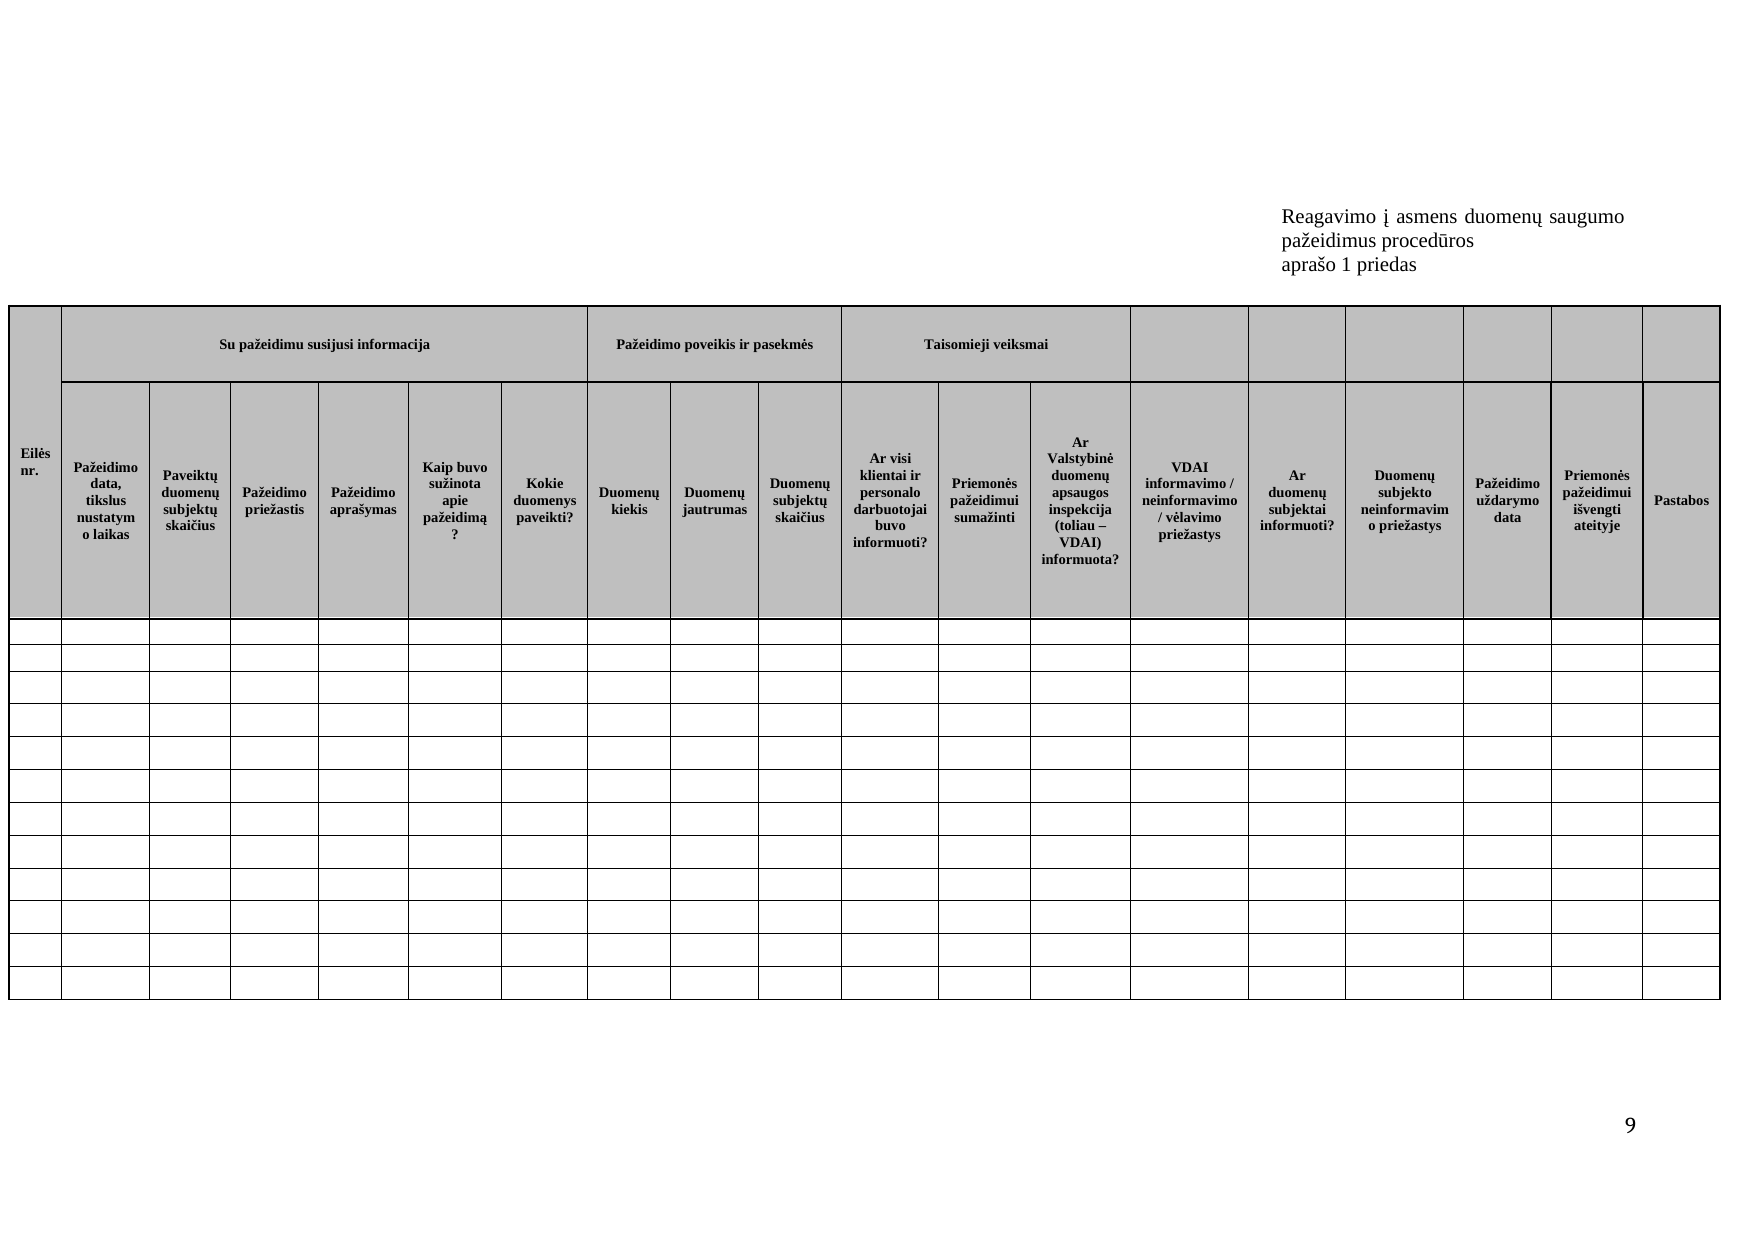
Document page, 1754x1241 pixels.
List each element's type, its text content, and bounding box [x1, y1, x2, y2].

table_cell [409, 967, 501, 999]
table_cell [759, 803, 841, 834]
table_cell [842, 737, 938, 769]
table_cell [1031, 770, 1130, 802]
table_cell [1464, 901, 1551, 933]
table_cell [1031, 645, 1130, 671]
table_cell [1346, 967, 1463, 999]
table_cell [10, 803, 61, 834]
table_cell [1031, 967, 1130, 999]
table_cell [1031, 869, 1130, 900]
table_cell [588, 934, 670, 966]
table_cell [150, 645, 230, 671]
table_cell [62, 934, 149, 966]
table_cell [231, 967, 318, 999]
table_cell [671, 869, 758, 900]
table_cell [939, 770, 1030, 802]
table_cell [939, 901, 1030, 933]
table_cell Kaip buvo sužinota apie pažeidimą? [409, 383, 501, 617]
table_cell [502, 901, 587, 933]
table_cell [588, 645, 670, 671]
table_cell [1131, 672, 1248, 703]
table_cell [319, 770, 408, 802]
table_cell [1131, 645, 1248, 671]
table_cell [588, 620, 670, 644]
table_cell [671, 934, 758, 966]
table_cell [939, 704, 1030, 736]
table_cell [1464, 934, 1551, 966]
table_cell [1249, 645, 1345, 671]
table_cell [1552, 770, 1642, 802]
table_cell [759, 704, 841, 736]
table_cell [1131, 836, 1248, 867]
table_cell [1643, 620, 1719, 644]
table_cell [842, 803, 938, 834]
table_cell Ar duomenų subjektai informuoti? [1249, 383, 1345, 617]
table_cell [671, 901, 758, 933]
table_cell [759, 967, 841, 999]
table_cell [62, 803, 149, 834]
table_cell [150, 803, 230, 834]
table_cell [319, 934, 408, 966]
table_cell [150, 672, 230, 703]
table_cell [588, 704, 670, 736]
table_cell [671, 704, 758, 736]
table_cell [231, 901, 318, 933]
table_cell Duomenų kiekis [588, 383, 670, 617]
table_cell [1464, 869, 1551, 900]
table_cell [10, 770, 61, 802]
table_cell [939, 737, 1030, 769]
table_cell [1464, 770, 1551, 802]
table_cell [588, 836, 670, 867]
table_cell [1464, 672, 1551, 703]
table_cell [62, 672, 149, 703]
table_cell [1552, 672, 1642, 703]
table_cell [588, 901, 670, 933]
table_cell [1249, 803, 1345, 834]
table_cell Ar Valstybinė duomenų apsaugos inspekcija (toliau – VDAI) informuota? [1031, 383, 1130, 617]
table_cell [1643, 770, 1719, 802]
table_cell [502, 770, 587, 802]
table_cell [10, 869, 61, 900]
table_cell [62, 737, 149, 769]
table_cell [939, 672, 1030, 703]
table_cell [588, 672, 670, 703]
table_cell [62, 645, 149, 671]
table_cell [10, 836, 61, 867]
table_cell [1249, 737, 1345, 769]
table_cell [319, 620, 408, 644]
table_cell [10, 967, 61, 999]
table_cell Kokie duomenys paveikti? [502, 383, 587, 617]
table_cell [319, 901, 408, 933]
table_cell [842, 672, 938, 703]
table_cell [319, 869, 408, 900]
table_cell [409, 704, 501, 736]
table_cell [10, 737, 61, 769]
table_cell [502, 967, 587, 999]
table_cell [231, 645, 318, 671]
table_cell [671, 803, 758, 834]
table_cell [1346, 645, 1463, 671]
table_cell [502, 836, 587, 867]
table_cell [1131, 770, 1248, 802]
table_cell [409, 672, 501, 703]
table_cell [671, 770, 758, 802]
table_cell [939, 836, 1030, 867]
table_cell [1346, 620, 1463, 644]
table_cell [1643, 836, 1719, 867]
table_cell [231, 869, 318, 900]
table_cell [62, 620, 149, 644]
table_cell [939, 869, 1030, 900]
table_cell [319, 967, 408, 999]
table_cell Duomenų subjekto neinformavimo priežastys [1346, 383, 1463, 617]
table_cell [1131, 803, 1248, 834]
table_cell [319, 645, 408, 671]
table_cell [759, 620, 841, 644]
table_cell [1346, 836, 1463, 867]
table_cell [759, 737, 841, 769]
table_cell [231, 770, 318, 802]
table_cell [1464, 620, 1551, 644]
table_cell [1643, 737, 1719, 769]
table_cell [1346, 901, 1463, 933]
table_cell Pastabos [1644, 383, 1719, 617]
table_cell [1131, 934, 1248, 966]
table_cell [10, 672, 61, 703]
table_cell [1552, 869, 1642, 900]
table_cell [231, 704, 318, 736]
table_cell [150, 620, 230, 644]
table_cell [1131, 869, 1248, 900]
table_cell [1643, 672, 1719, 703]
table_cell [1031, 672, 1130, 703]
table_cell [150, 836, 230, 867]
table_cell [409, 934, 501, 966]
table_cell [1643, 869, 1719, 900]
table_cell [1031, 737, 1130, 769]
table_cell [62, 770, 149, 802]
table_cell [502, 704, 587, 736]
table_cell [588, 803, 670, 834]
table_cell [502, 645, 587, 671]
table_cell [1131, 737, 1248, 769]
table_cell Pažeidimo priežastis [231, 383, 318, 617]
table_cell [10, 620, 61, 644]
table_cell [231, 737, 318, 769]
table_cell [1031, 803, 1130, 834]
table_cell [1346, 704, 1463, 736]
table_cell [1464, 967, 1551, 999]
table_cell [231, 672, 318, 703]
table_cell [502, 869, 587, 900]
table_cell [1464, 836, 1551, 867]
table_cell [759, 869, 841, 900]
table_cell [1249, 934, 1345, 966]
table_cell [502, 803, 587, 834]
table_cell [231, 836, 318, 867]
table_cell [409, 901, 501, 933]
table_header Taisomieji veiksmai [842, 307, 1130, 381]
table_cell [1031, 901, 1130, 933]
table_cell [842, 934, 938, 966]
table_cell [1131, 901, 1248, 933]
table_cell [502, 672, 587, 703]
table_cell [759, 836, 841, 867]
table_cell Ar visi klientai ir personalo darbuotojai buvo informuoti? [842, 383, 938, 617]
table_cell [319, 803, 408, 834]
table_cell [1643, 967, 1719, 999]
table_header [1346, 307, 1463, 381]
table_cell [759, 645, 841, 671]
table_cell [939, 967, 1030, 999]
table_cell [1249, 770, 1345, 802]
table_header [1464, 307, 1551, 381]
table_cell [1643, 704, 1719, 736]
table_cell [150, 869, 230, 900]
table_header Eilės nr. [10, 307, 61, 617]
table_cell [671, 967, 758, 999]
table_cell [1249, 672, 1345, 703]
table_cell [1552, 803, 1642, 834]
table_cell [1346, 803, 1463, 834]
table_cell [319, 737, 408, 769]
table_header Su pažeidimu susijusi informacija [62, 307, 587, 381]
table_cell [1249, 901, 1345, 933]
table_cell [10, 704, 61, 736]
table_cell [671, 672, 758, 703]
table_cell [502, 934, 587, 966]
table_cell [588, 770, 670, 802]
table_cell [1643, 901, 1719, 933]
table_cell [842, 645, 938, 671]
table_cell [759, 672, 841, 703]
table_cell [1552, 934, 1642, 966]
table_cell [150, 704, 230, 736]
table_cell [1643, 645, 1719, 671]
table_cell [1249, 704, 1345, 736]
table_cell [1552, 620, 1642, 644]
table_cell [502, 620, 587, 644]
table_cell [1031, 934, 1130, 966]
table_cell [10, 645, 61, 671]
table_cell [1031, 704, 1130, 736]
table_cell Pažeidimo aprašymas [319, 383, 408, 617]
table_cell Priemonės pažeidimui išvengti ateityje [1552, 383, 1642, 617]
table_header [1131, 307, 1248, 381]
table_cell [671, 620, 758, 644]
table_cell [150, 934, 230, 966]
table_cell [1249, 620, 1345, 644]
table_cell VDAI informavimo / neinformavimo / vėlavimo priežastys [1131, 383, 1248, 617]
table_cell [1643, 934, 1719, 966]
table_cell [671, 836, 758, 867]
table_cell [62, 704, 149, 736]
table_cell Priemonės pažeidimui sumažinti [939, 383, 1030, 617]
table_cell [1346, 934, 1463, 966]
table_cell [1552, 737, 1642, 769]
table_cell [231, 934, 318, 966]
table_cell [502, 737, 587, 769]
table_cell [1464, 704, 1551, 736]
table_cell [1249, 869, 1345, 900]
table_cell [1346, 672, 1463, 703]
table_cell [671, 645, 758, 671]
table_cell [409, 836, 501, 867]
table_cell [1552, 967, 1642, 999]
table_cell [759, 901, 841, 933]
table_cell [319, 704, 408, 736]
table_cell [62, 869, 149, 900]
table_cell [842, 770, 938, 802]
table_cell [319, 672, 408, 703]
table_cell Paveiktų duomenų subjektų skaičius [150, 383, 230, 617]
table_cell [1131, 704, 1248, 736]
table_cell [1131, 620, 1248, 644]
table_cell [62, 836, 149, 867]
table_cell [1464, 737, 1551, 769]
table_cell [1552, 645, 1642, 671]
table_cell [1346, 737, 1463, 769]
table_cell Pažeidimo data, tikslus nustatymo laikas [62, 383, 149, 617]
table_cell [1552, 704, 1642, 736]
table_cell [1249, 836, 1345, 867]
table_cell [842, 901, 938, 933]
table_cell [939, 803, 1030, 834]
table_cell [1346, 869, 1463, 900]
table_cell [150, 967, 230, 999]
table_cell [409, 645, 501, 671]
table_cell [1552, 901, 1642, 933]
table_cell [150, 770, 230, 802]
table_cell [409, 770, 501, 802]
table_cell [939, 645, 1030, 671]
table_header [1643, 307, 1719, 381]
table_cell Duomenų jautrumas [671, 383, 758, 617]
table_cell [1131, 967, 1248, 999]
table_cell [588, 737, 670, 769]
table_cell [1464, 803, 1551, 834]
table_cell [842, 869, 938, 900]
table_cell [409, 620, 501, 644]
table_cell [1643, 803, 1719, 834]
table_cell [231, 620, 318, 644]
table_cell [842, 620, 938, 644]
table_cell [842, 704, 938, 736]
table_cell [150, 901, 230, 933]
table_cell [671, 737, 758, 769]
table_cell [1346, 770, 1463, 802]
table_cell [10, 934, 61, 966]
table_cell [62, 901, 149, 933]
table_cell Pažeidimo uždarymo data [1464, 383, 1550, 617]
table_cell [319, 836, 408, 867]
table_cell [588, 869, 670, 900]
table_header Reagavimo į asmens duomenų saugumo pažeidimus procedūros aprašo 1 priedas [1270, 204, 1636, 276]
table_cell [150, 737, 230, 769]
table_cell [1031, 620, 1130, 644]
table_cell [939, 934, 1030, 966]
table_cell [409, 803, 501, 834]
table_cell [842, 967, 938, 999]
table_cell [409, 737, 501, 769]
table_cell [1552, 836, 1642, 867]
table_cell [62, 967, 149, 999]
table_cell [409, 869, 501, 900]
table_cell [939, 620, 1030, 644]
table_cell [759, 934, 841, 966]
table_header [1249, 307, 1345, 381]
table_cell [588, 967, 670, 999]
table_cell [1464, 645, 1551, 671]
table_cell [842, 836, 938, 867]
table_cell [231, 803, 318, 834]
table_cell [10, 901, 61, 933]
table_cell [759, 770, 841, 802]
table_cell [1249, 967, 1345, 999]
table_header Pažeidimo poveikis ir pasekmės [588, 307, 841, 381]
table_cell Duomenų subjektų skaičius [759, 383, 841, 617]
table_cell [1031, 836, 1130, 867]
table_header [1552, 307, 1642, 381]
